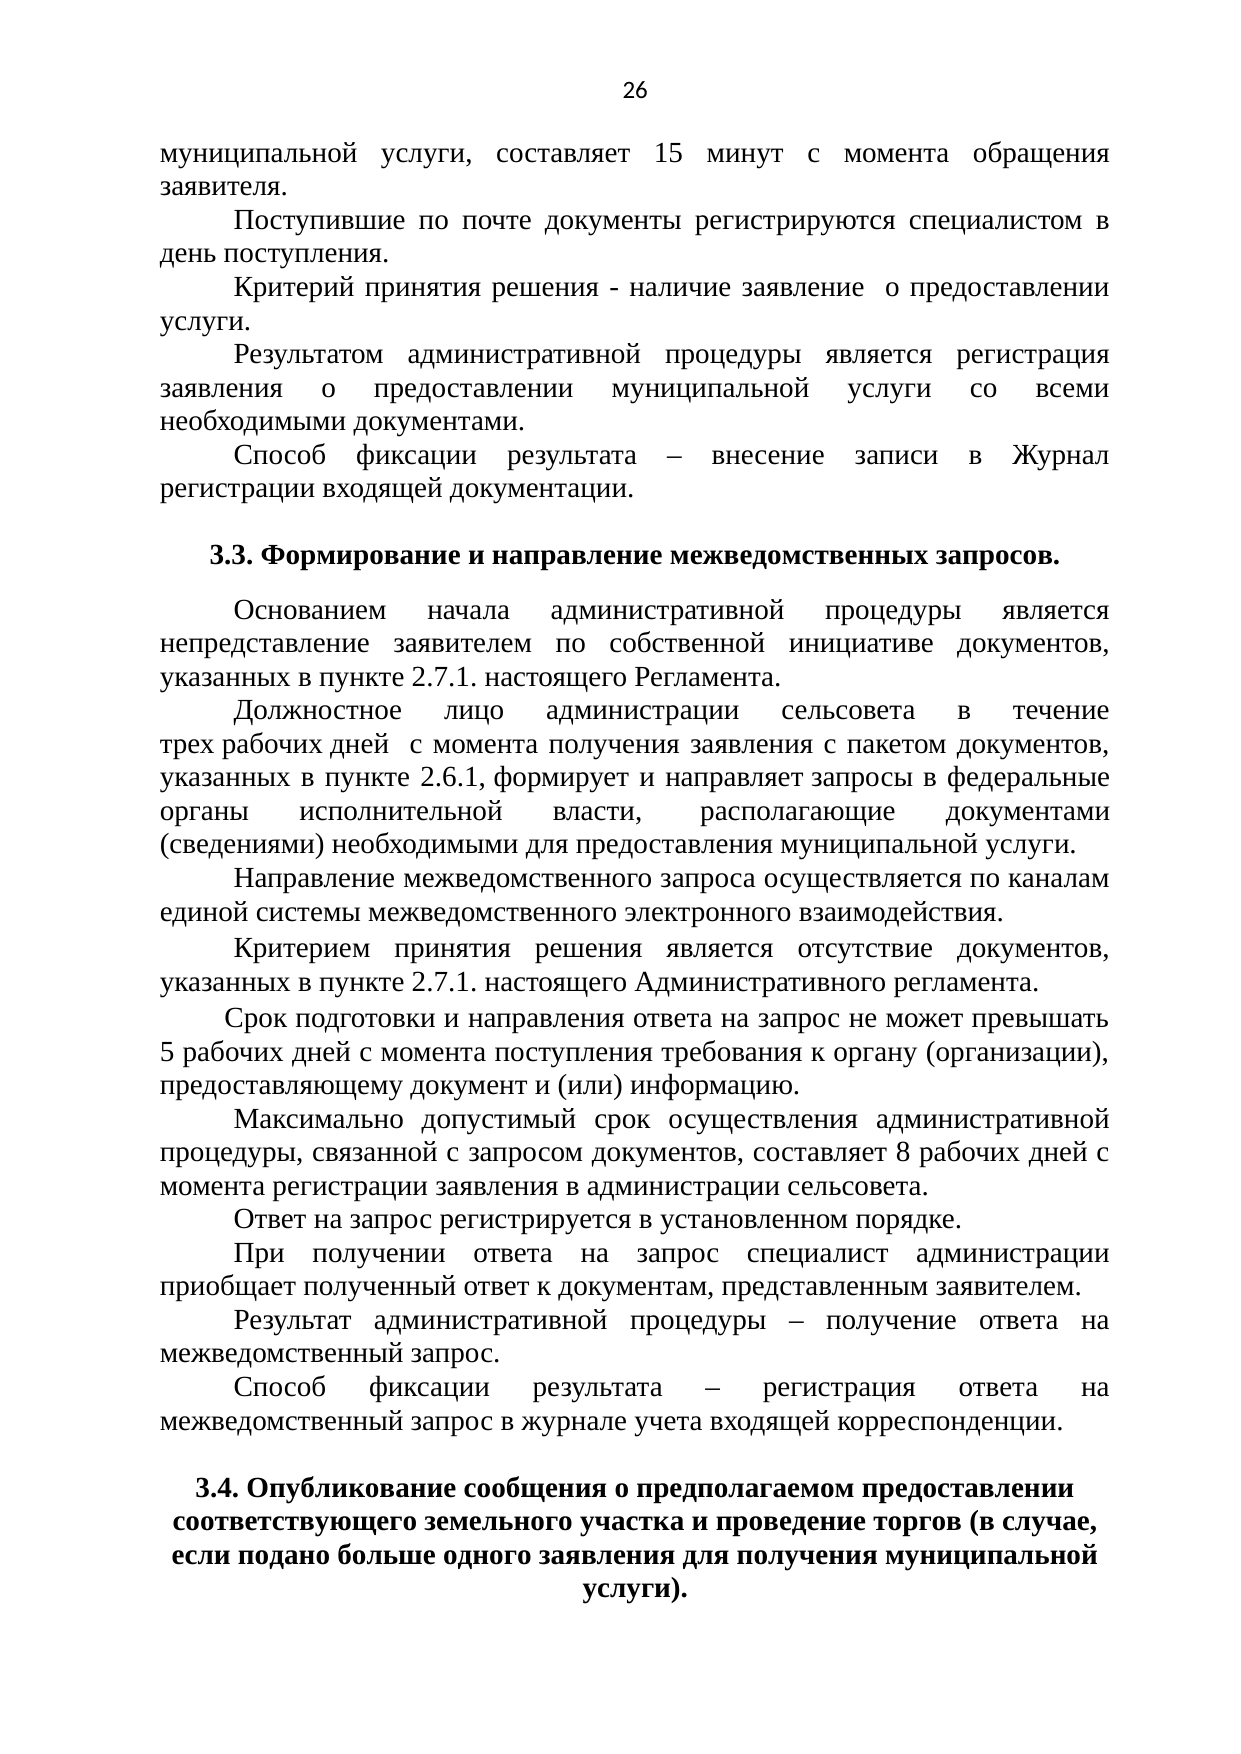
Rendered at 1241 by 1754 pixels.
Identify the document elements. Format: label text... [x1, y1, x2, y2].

text Максимально допустимый срок осуществления административной процедуры, связанной с запросом документов, составляет 8 рабочих дней с момента регистрации заявления в администрации сельсовета. [159, 1101, 1110, 1201]
text 3.3. Формирование и направление межведомственных запросов. [159, 537, 1110, 571]
text Критерий принятия решения - наличие заявление о предоставлении услуги. [159, 269, 1110, 336]
text При получении ответа на запрос специалист администрации приобщает полученный ответ к документам, представленным заявителем. [159, 1235, 1110, 1302]
text Основанием начала административной процедуры является непредставление заявителем по собственной инициативе документов, указанных в пункте 2.7.1. настоящего Регламента. [159, 592, 1110, 692]
text Поступившие по почте документы регистрируются специалистом в день поступления. [159, 202, 1110, 269]
text 3.4. Опубликование сообщения о предполагаемом предоставлении соответствующего земельного участка и проведение торгов (в случае, если подано больше одного заявления для получения муниципальной услуги). [159, 1470, 1110, 1604]
text Срок подготовки и направления ответа на запрос не может превышать 5 рабочих дней с момента поступления требования к органу (организации), предоставляющему документ и (или) информацию. [159, 1000, 1110, 1101]
text Способ фиксации результата – регистрация ответа на межведомственный запрос в журнале учета входящей корреспонденции. [159, 1369, 1110, 1436]
text Результатом административной процедуры является регистрация заявления о предоставлении муниципальной услуги со всеми необходимыми документами. [159, 336, 1110, 437]
text Должностное лицо администрации сельсовета в течение трех рабочих дней с момента получения заявления с пакетом документов, указанных в пункте 2.6.1, формирует и направляет запросы в федеральные органы исполнительной власти, располагающие документами (сведениями) необходимыми для предоставления муниципальной услуги. [159, 692, 1110, 860]
text Направление межведомственного запроса осуществляется по каналам единой системы межведомственного электронного взаимодействия. [159, 860, 1110, 927]
text Ответ на запрос регистрируется в установленном порядке. [159, 1201, 1110, 1235]
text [159, 135, 1110, 202]
text Результат административной процедуры – получение ответа на межведомственный запрос. [159, 1302, 1110, 1369]
text Способ фиксации результата – внесение записи в Журнал регистрации входящей документации. [159, 437, 1110, 504]
text Критерием принятия решения является отсутствие документов, указанных в пункте 2.7.1. настоящего Административного регламента. [159, 930, 1110, 997]
